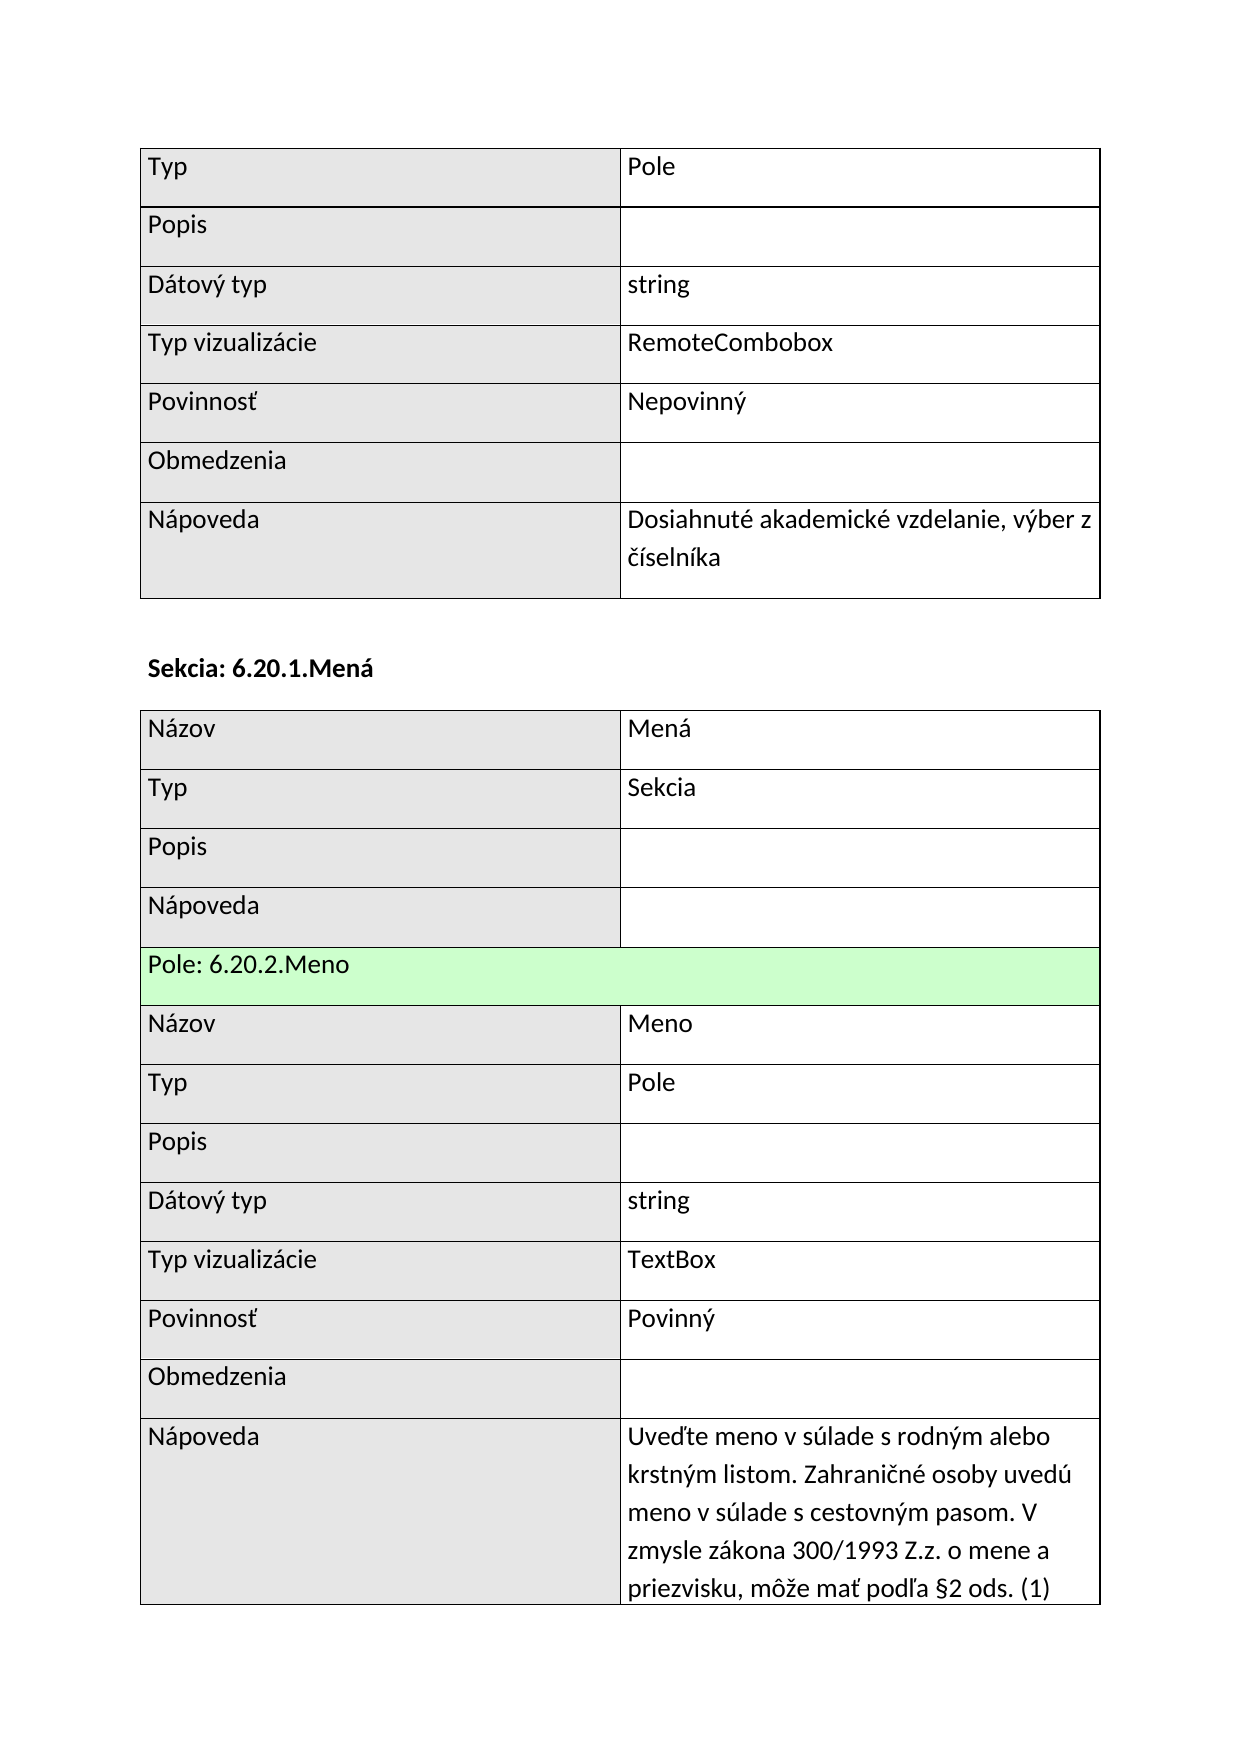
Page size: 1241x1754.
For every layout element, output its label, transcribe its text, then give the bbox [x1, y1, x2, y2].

table_cell Popis [141, 1124, 620, 1182]
table_cell Meno [621, 1006, 1099, 1064]
table_cell Obmedzenia [141, 443, 620, 502]
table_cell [621, 503, 1099, 598]
table_cell Povinný [621, 1301, 1099, 1358]
table_cell [621, 829, 1099, 887]
table_cell Dátový typ [141, 267, 620, 324]
table_cell [621, 208, 1099, 266]
table_cell string [621, 267, 1099, 324]
table_cell [621, 1360, 1099, 1418]
table_cell Nepovinný [621, 384, 1099, 442]
table_cell [621, 1124, 1099, 1182]
table_cell Popis [141, 208, 620, 266]
table_cell string [621, 1183, 1099, 1241]
table_cell [621, 443, 1099, 502]
table_cell Povinnosť [141, 1301, 620, 1358]
table_cell TextBox [621, 1242, 1099, 1300]
table_cell Typ [141, 770, 620, 828]
table_cell Sekcia [621, 770, 1099, 828]
table_cell Typ [141, 149, 620, 206]
table_header Názov [141, 711, 620, 769]
table_cell Nápoveda [141, 503, 620, 598]
table_header Mená [621, 711, 1099, 769]
table_cell Dátový typ [141, 1183, 620, 1241]
table_cell Popis [141, 829, 620, 887]
table_cell Pole [621, 1065, 1099, 1123]
text Sekcia: 6.20.1.Mená [148, 651, 1093, 684]
table_cell Typ vizualizácie [141, 326, 620, 383]
table_cell Povinnosť [141, 384, 620, 442]
table_cell Obmedzenia [141, 1360, 620, 1418]
table_cell Pole [621, 149, 1099, 206]
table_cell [621, 1419, 1099, 1604]
table_cell RemoteCombobox [621, 326, 1099, 383]
table_cell Typ [141, 1065, 620, 1123]
table_cell Pole: 6.20.2.Meno [141, 948, 1099, 1005]
table_cell [621, 888, 1099, 947]
table_cell Nápoveda [141, 888, 620, 947]
table_cell Nápoveda [141, 1419, 620, 1604]
table_cell Názov [141, 1006, 620, 1064]
table_cell Typ vizualizácie [141, 1242, 620, 1300]
